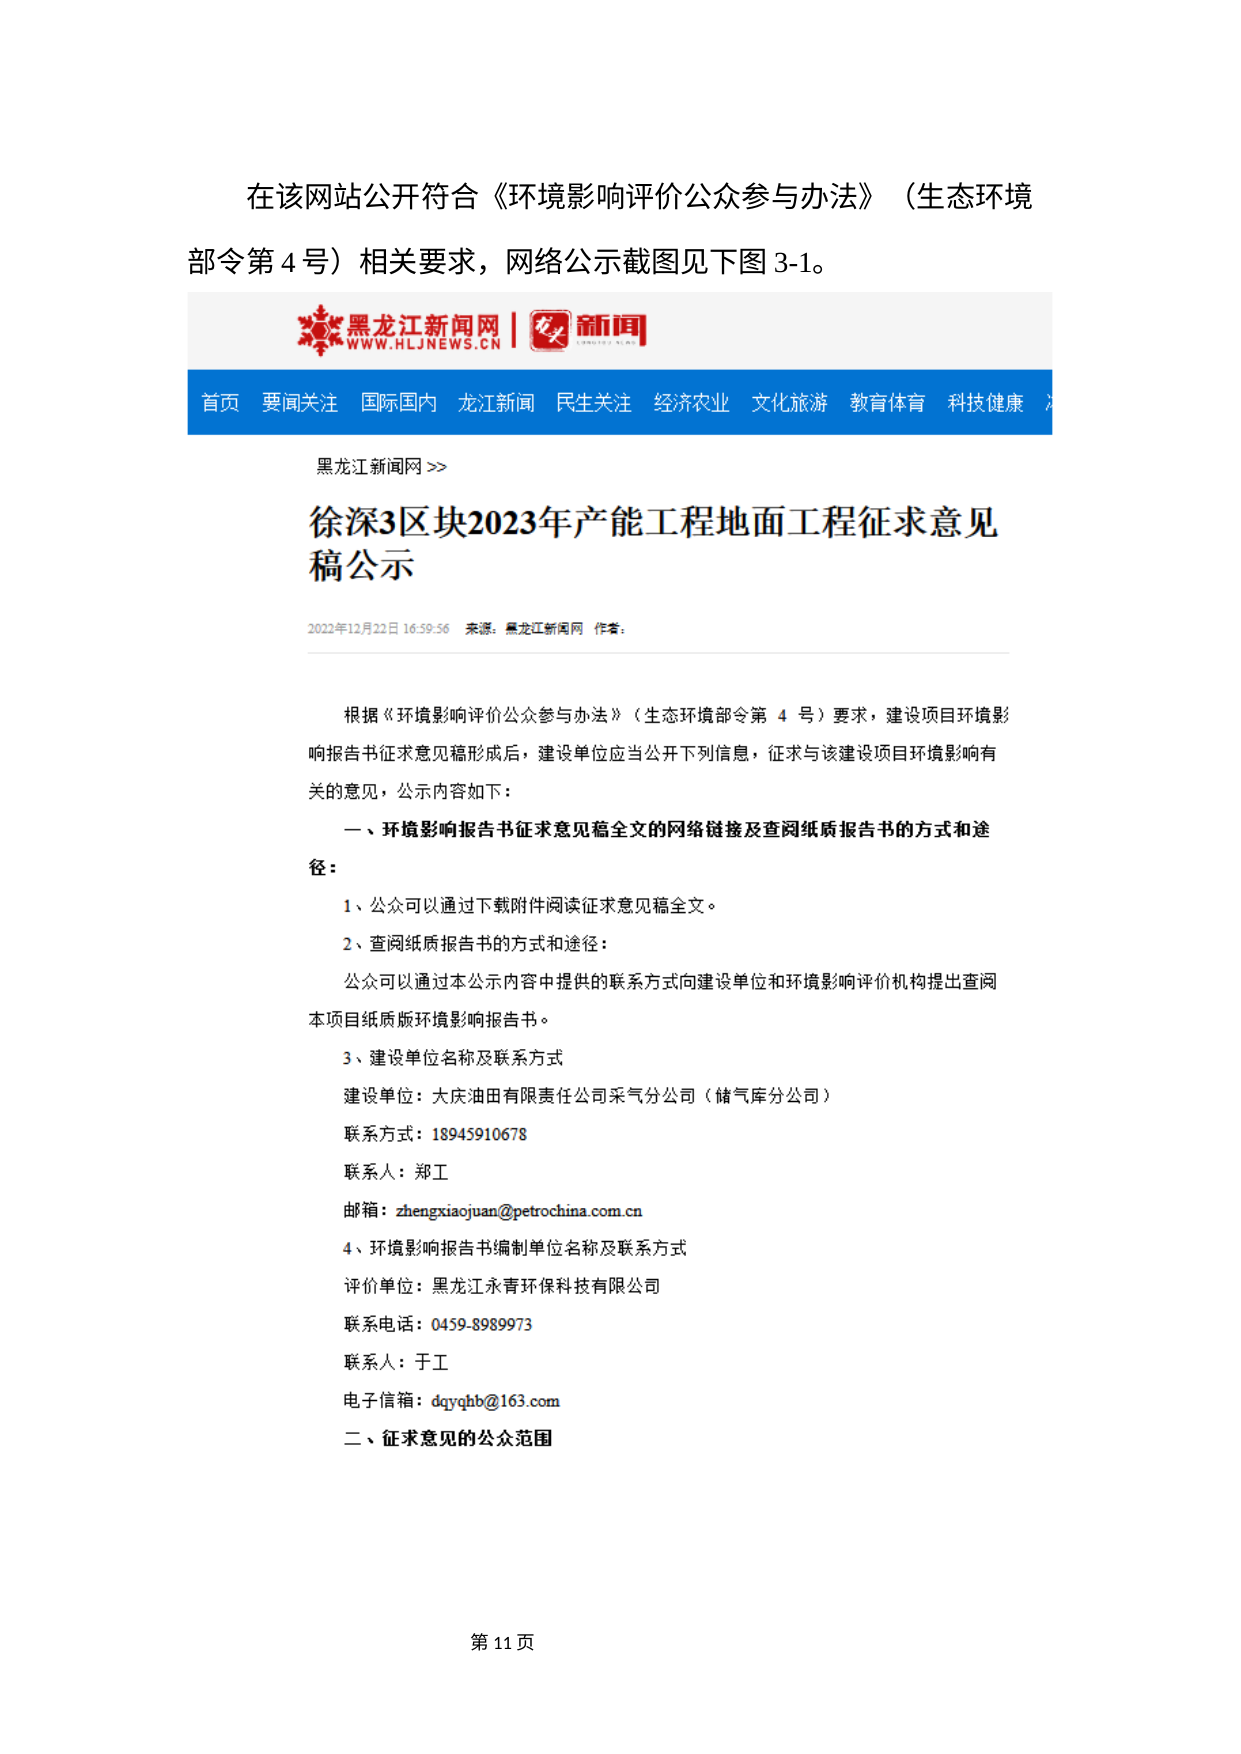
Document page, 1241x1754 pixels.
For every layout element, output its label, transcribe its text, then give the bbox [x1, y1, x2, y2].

picture [187, 292, 1053, 1453]
text 在该网站公开符合《环境影响评价公众参与办法》（生态环境部令第4号）相关要求，网络公示截图见下图3-1。 [187, 162, 1053, 292]
table_header [176, 292, 1064, 1462]
